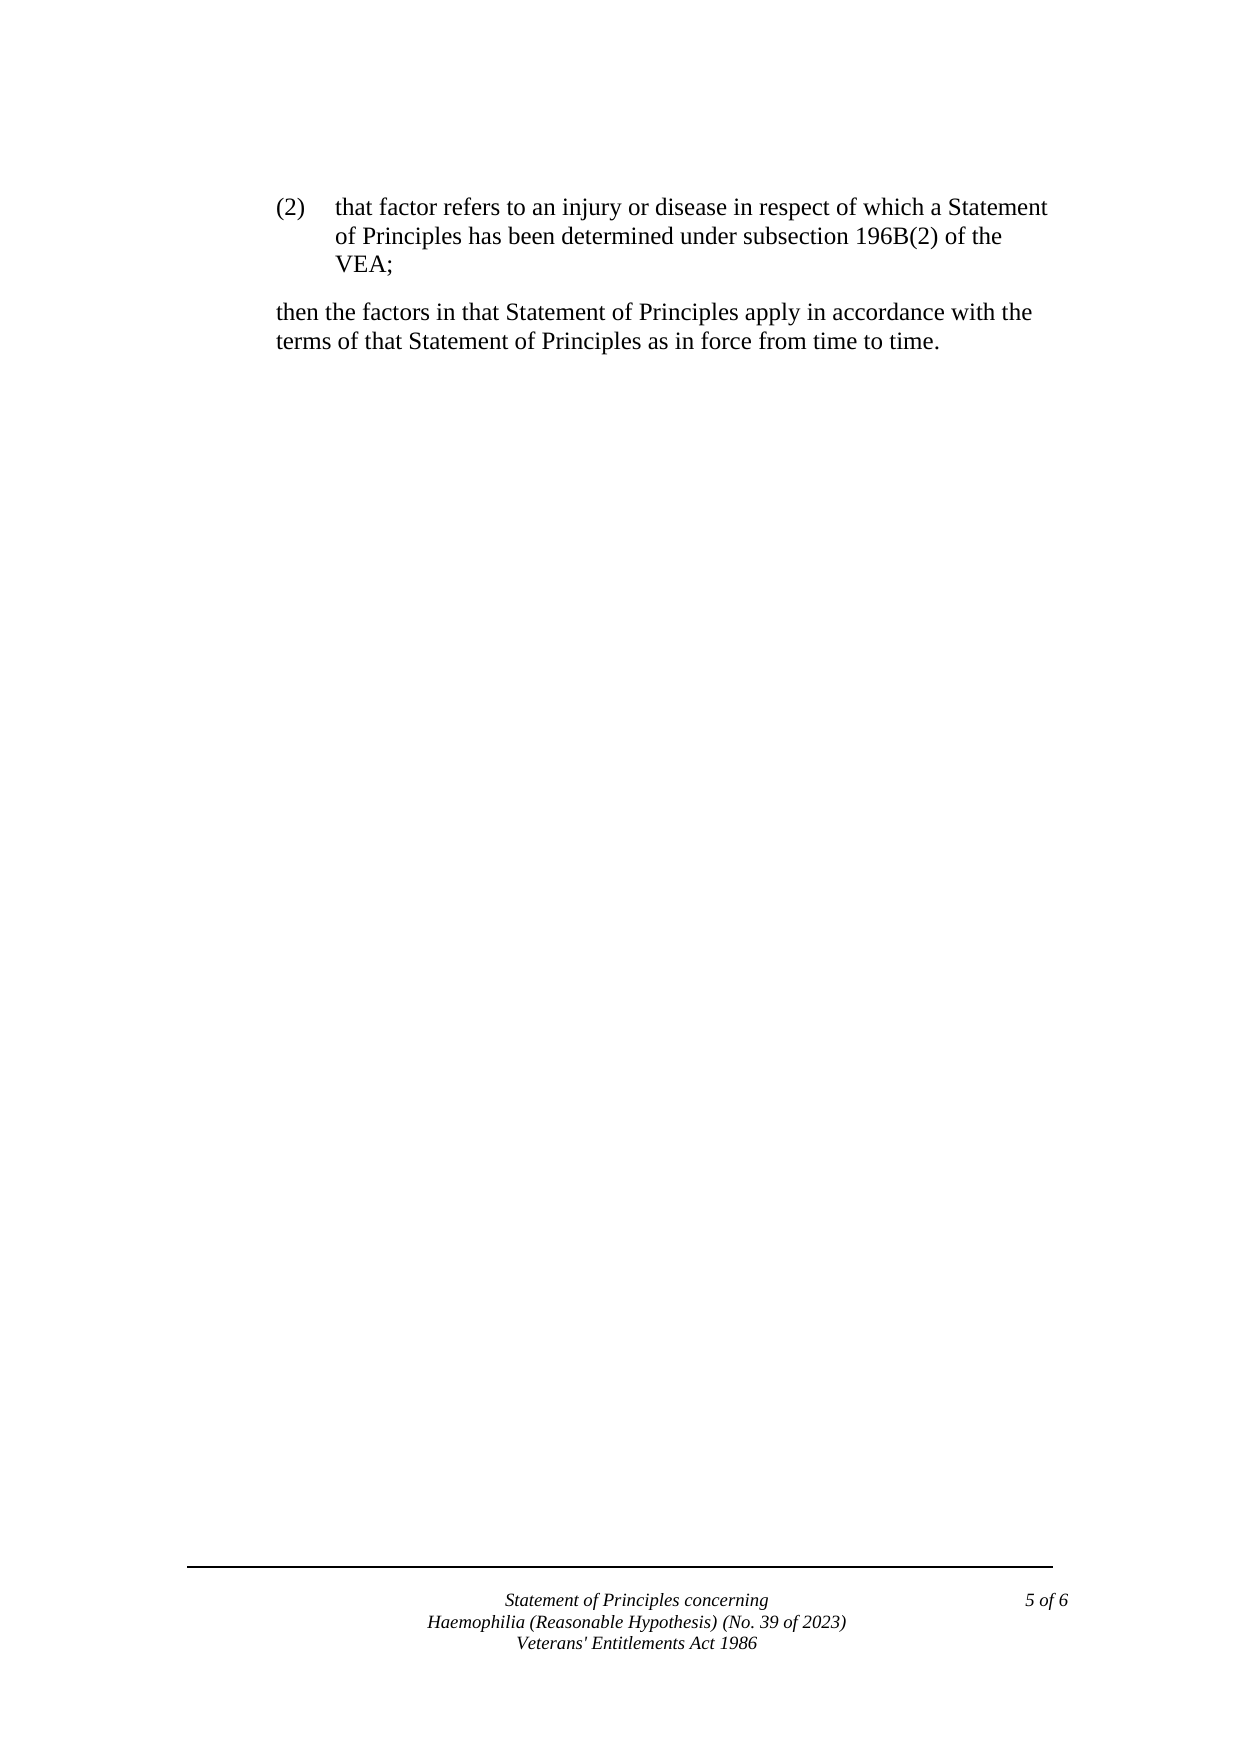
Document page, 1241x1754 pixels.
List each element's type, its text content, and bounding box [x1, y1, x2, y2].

text then the factors in that Statement of Principles apply in accordance with the terms of that Statement of Principles as in force from time to time. [276, 297, 1053, 354]
text that factor refers to an injury or disease in respect of which a Statement of Principles has been determined under subsection 196B(2) of the VEA; [276, 192, 1053, 278]
